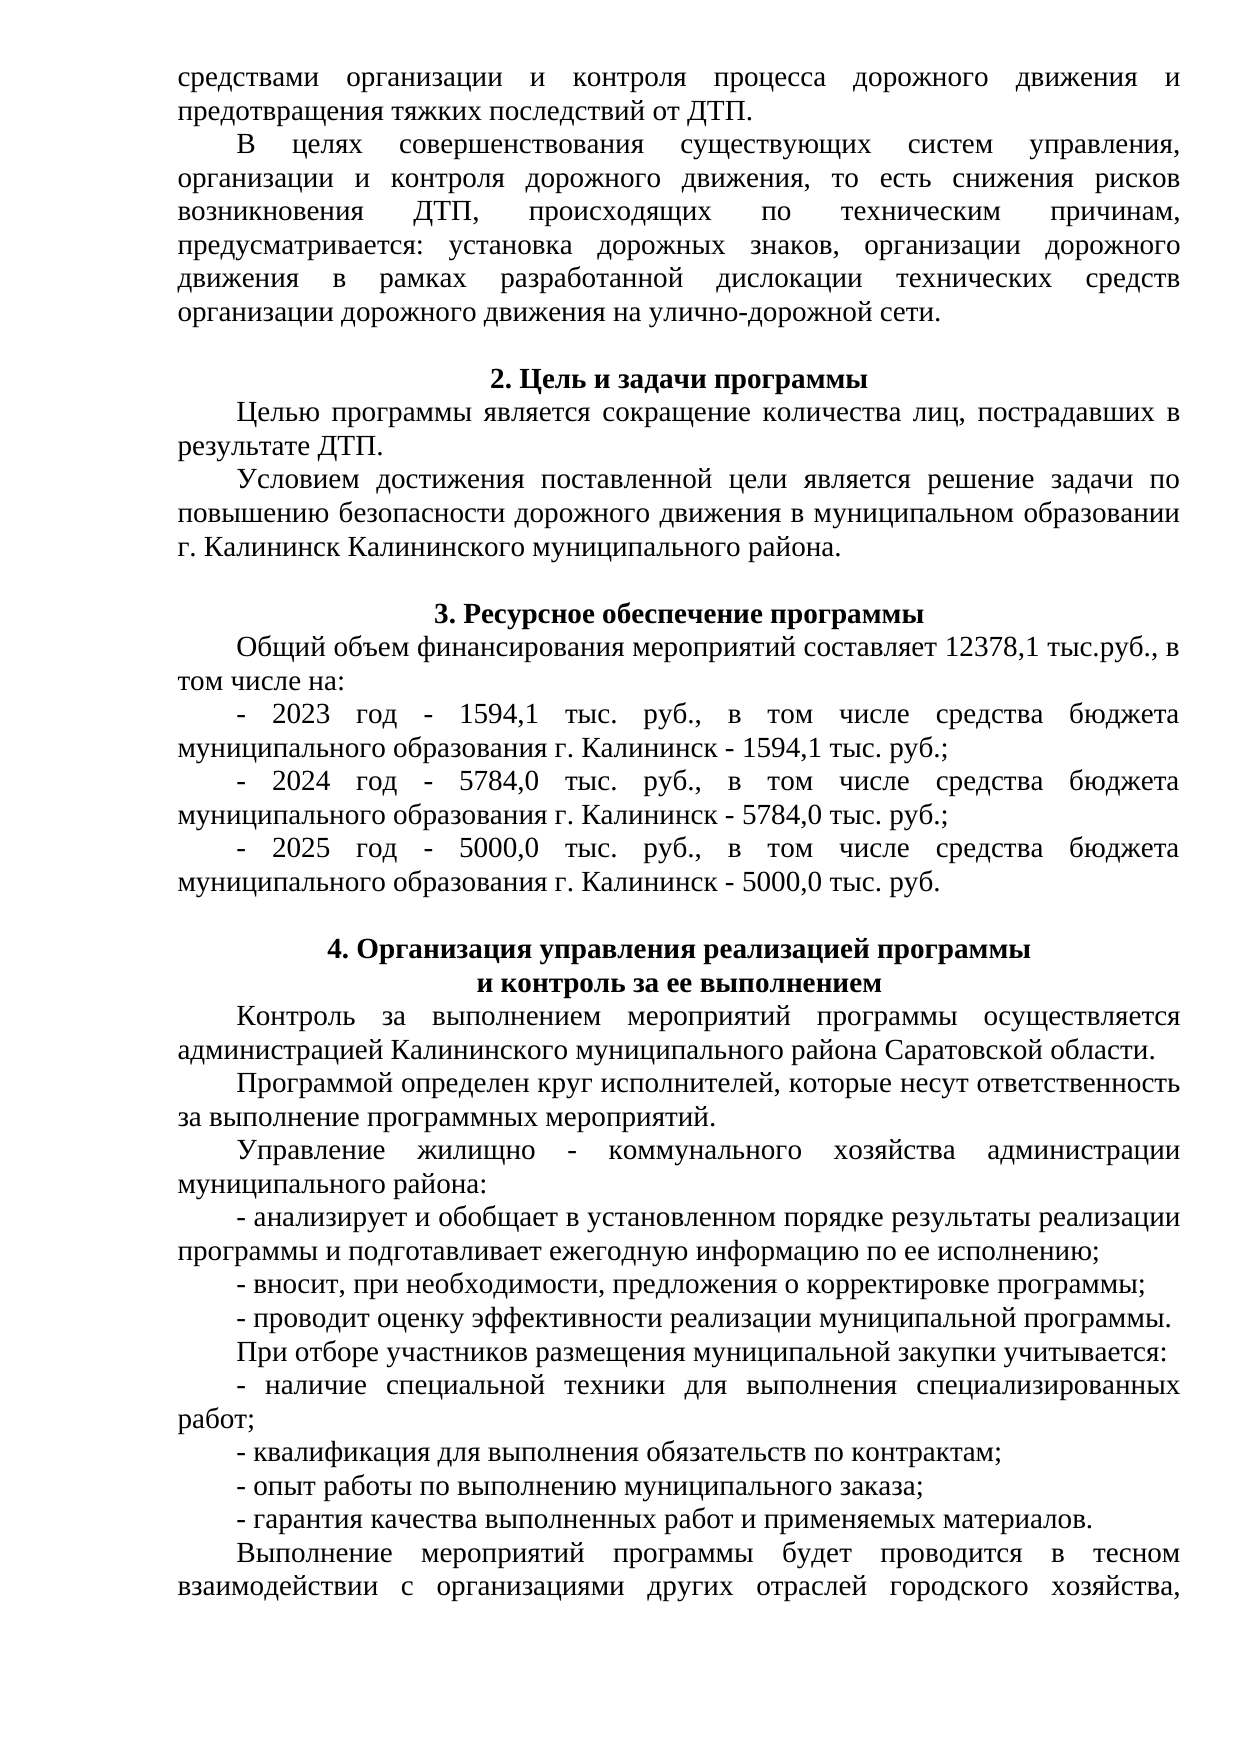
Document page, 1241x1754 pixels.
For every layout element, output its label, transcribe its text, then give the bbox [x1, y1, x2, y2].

text - 2025 год - 5000,0 тыс. руб., в том числе средства бюджета муниципального образования г. Калининск - 5000,0 тыс. руб. [177, 831, 1181, 898]
text Контроль за выполнением мероприятий программы осуществляется администрацией Калининского муниципального района Саратовской области. [177, 998, 1181, 1065]
text - анализирует и обобщает в установленном порядке результаты реализации программы и подготавливает ежегодную информацию по ее исполнению; [177, 1199, 1181, 1267]
text - наличие специальной техники для выполнения специализированных работ; [177, 1367, 1181, 1434]
text 4. Организация управления реализацией программы [177, 931, 1181, 965]
text - квалификация для выполнения обязательств по контрактам; [177, 1434, 1181, 1468]
text и контроль за ее выполнением [177, 965, 1181, 998]
text - 2023 год - 1594,1 тыс. руб., в том числе средства бюджета муниципального образования г. Калининск - 1594,1 тыс. руб.; [177, 696, 1181, 763]
text 3. Ресурсное обеспечение программы [177, 596, 1181, 629]
text - 2024 год - 5784,0 тыс. руб., в том числе средства бюджета муниципального образования г. Калининск - 5784,0 тыс. руб.; [177, 763, 1181, 831]
text Управление жилищно - коммунального хозяйства администрации муниципального района: [177, 1132, 1181, 1199]
text В целях совершенствования существующих систем управления, организации и контроля дорожного движения, то есть снижения рисков возникновения ДТП, происходящих по техническим причинам, предусматривается: установка дорожных знаков, организации дорожного движения в рамках разработанной дислокации технических средств организации дорожного движения на улично-дорожной сети. [177, 126, 1181, 327]
text - вносит, при необходимости, предложения о корректировке программы; [177, 1267, 1181, 1300]
text - опыт работы по выполнению муниципального заказа; [177, 1468, 1181, 1501]
text Программой определен круг исполнителей, которые несут ответственность за выполнение программных мероприятий. [177, 1065, 1181, 1132]
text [177, 59, 1181, 126]
text Условием достижения поставленной цели является решение задачи по повышению безопасности дорожного движения в муниципальном образовании г. Калининск Калининского муниципального района. [177, 462, 1181, 562]
text - гарантия качества выполненных работ и применяемых материалов. [177, 1501, 1181, 1535]
text Общий объем финансирования мероприятий составляет 12378,1 тыс.руб., в том числе на: [177, 629, 1181, 696]
text - проводит оценку эффективности реализации муниципальной программы. [177, 1300, 1181, 1334]
text 2. Цель и задачи программы [177, 361, 1181, 394]
text Целью программы является сокращение количества лиц, пострадавших в результате ДТП. [177, 394, 1181, 462]
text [177, 1535, 1181, 1602]
text При отборе участников размещения муниципальной закупки учитывается: [177, 1334, 1181, 1367]
